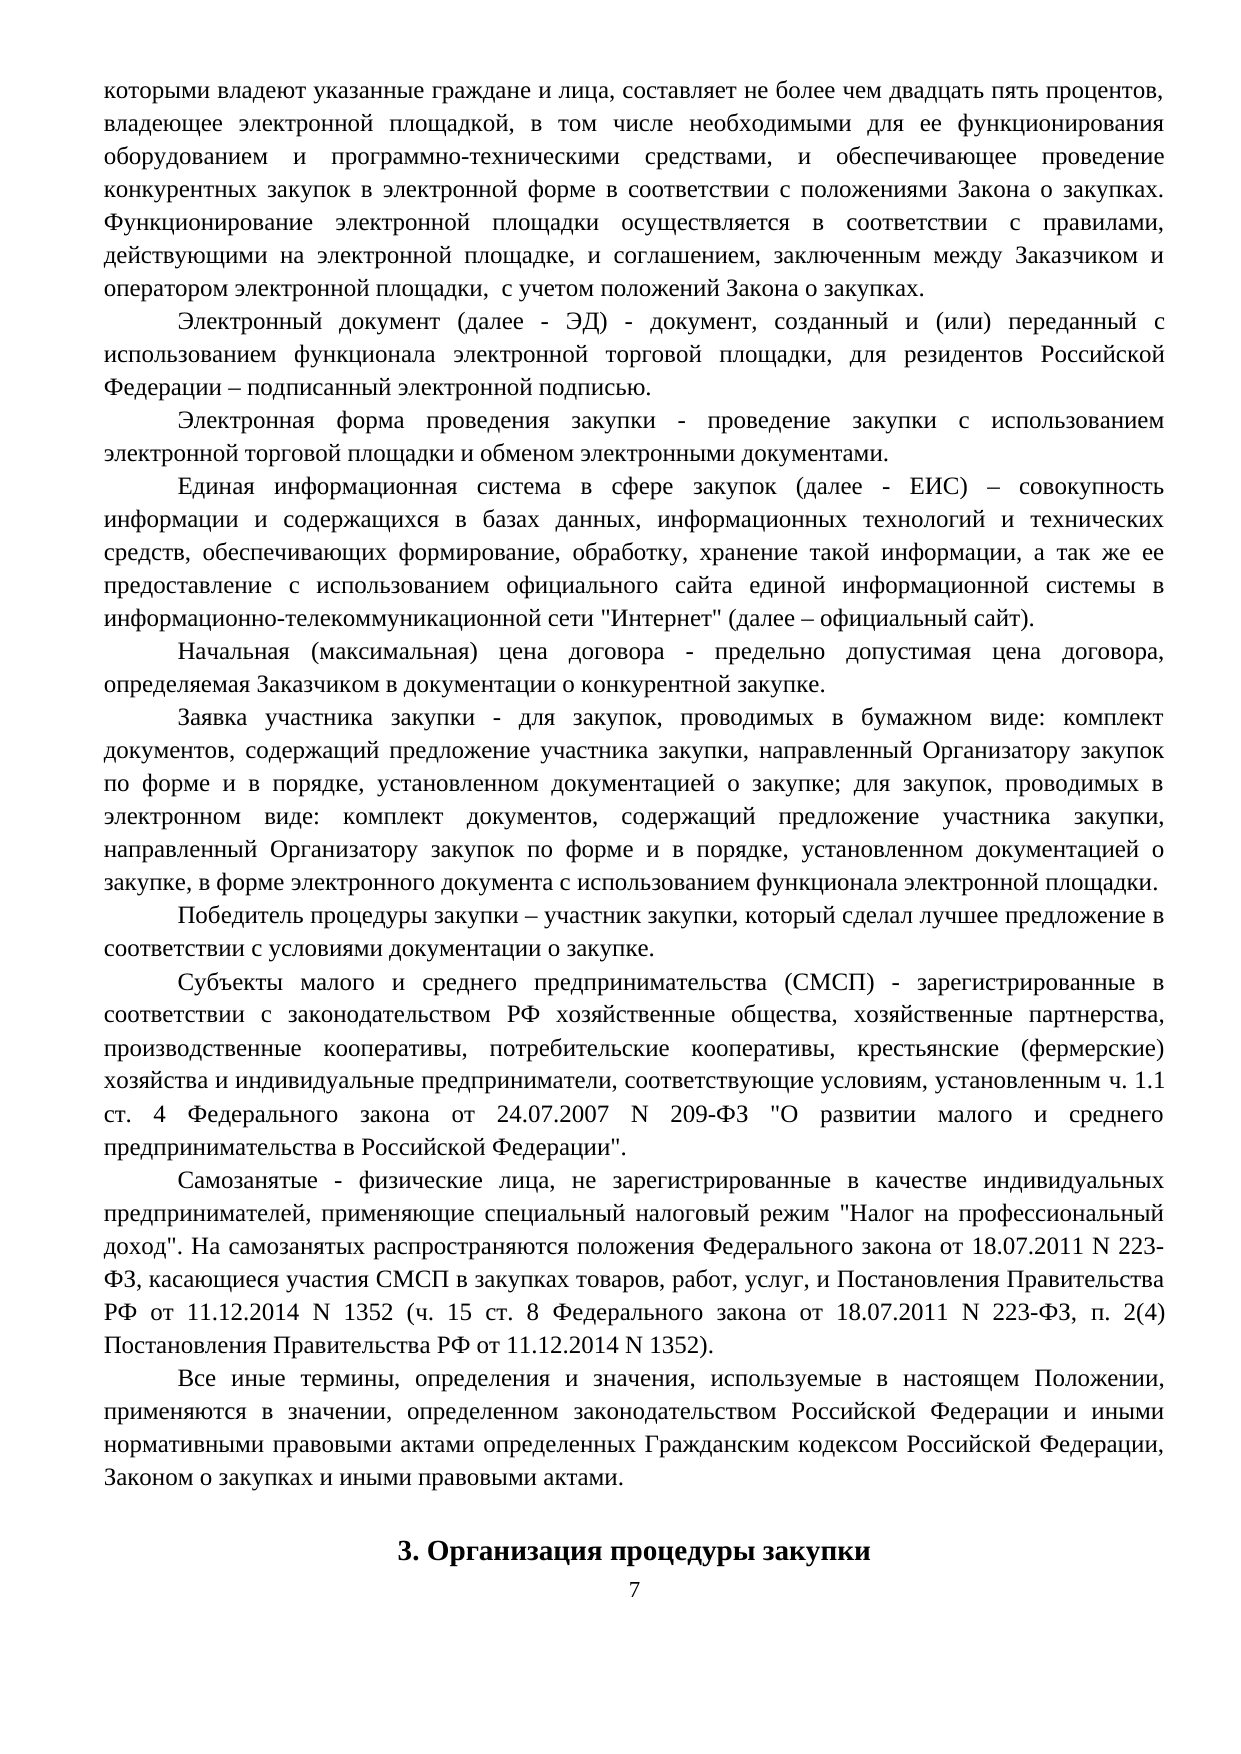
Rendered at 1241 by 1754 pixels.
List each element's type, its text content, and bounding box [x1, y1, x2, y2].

text Все иные термины, определения и значения, используемые в настоящем Положении, применяются в значении, определенном законодательством Российской Федерации и иными нормативными правовыми актами определенных Гражданским кодексом Российской Федерации, Законом о закупках и иными правовыми актами. [103, 1363, 1165, 1491]
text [103, 75, 1165, 302]
text Единая информационная система в сфере закупок (далее - ЕИС) – совокупность информации и содержащихся в базах данных, информационных технологий и технических средств, обеспечивающих формирование, обработку, хранение такой информации, а так же ее предоставление с использованием официального сайта единой информационной системы в информационно-телекоммуникационной сети "Интернет" (далее – официальный сайт). [103, 471, 1165, 632]
text 3. Организация процедуры закупки [103, 1533, 1165, 1567]
text Заявка участника закупки - для закупок, проводимых в бумажном виде: комплект документов, содержащий предложение участника закупки, направленный Организатору закупок по форме и в порядке, установленном документацией о закупке; для закупок, проводимых в электронном виде: комплект документов, содержащий предложение участника закупки, направленный Организатору закупок по форме и в порядке, установленном документацией о закупке, в форме электронного документа с использованием функционала электронной площадки. [103, 702, 1165, 896]
text Электронный документ (далее - ЭД) - документ, созданный и (или) переданный с использованием функционала электронной торговой площадки, для резидентов Российской Федерации – подписанный электронной подписью. [103, 306, 1165, 401]
text Победитель процедуры закупки – участник закупки, который сделал лучшее предложение в соответствии с условиями документации о закупке. [103, 901, 1165, 962]
text Субъекты малого и среднего предпринимательства (СМСП) - зарегистрированные в соответствии с законодательством РФ хозяйственные общества, хозяйственные партнерства, производственные кооперативы, потребительские кооперативы, крестьянские (фермерские) хозяйства и индивидуальные предприниматели, соответствующие условиям, установленным ч. 1.1 ст. 4 Федерального закона от 24.07.2007 N 209-ФЗ "О развитии малого и среднего предпринимательства в Российской Федерации". [103, 967, 1165, 1160]
text Самозанятые - физические лица, не зарегистрированные в качестве индивидуальных предпринимателей, применяющие специальный налоговый режим "Налог на профессиональный доход". На самозанятых распространяются положения Федерального закона от 18.07.2011 N 223-ФЗ, касающиеся участия СМСП в закупках товаров, работ, услуг, и Постановления Правительства РФ от 11.12.2014 N 1352 (ч. 15 ст. 8 Федерального закона от 18.07.2011 N 223-ФЗ, п. 2(4) Постановления Правительства РФ от 11.12.2014 N 1352). [103, 1165, 1165, 1358]
text Электронная форма проведения закупки - проведение закупки с использованием электронной торговой площадки и обменом электронными документами. [103, 405, 1165, 467]
text Начальная (максимальная) цена договора - предельно допустимая цена договора, определяемая Заказчиком в документации о конкурентной закупке. [103, 636, 1165, 698]
